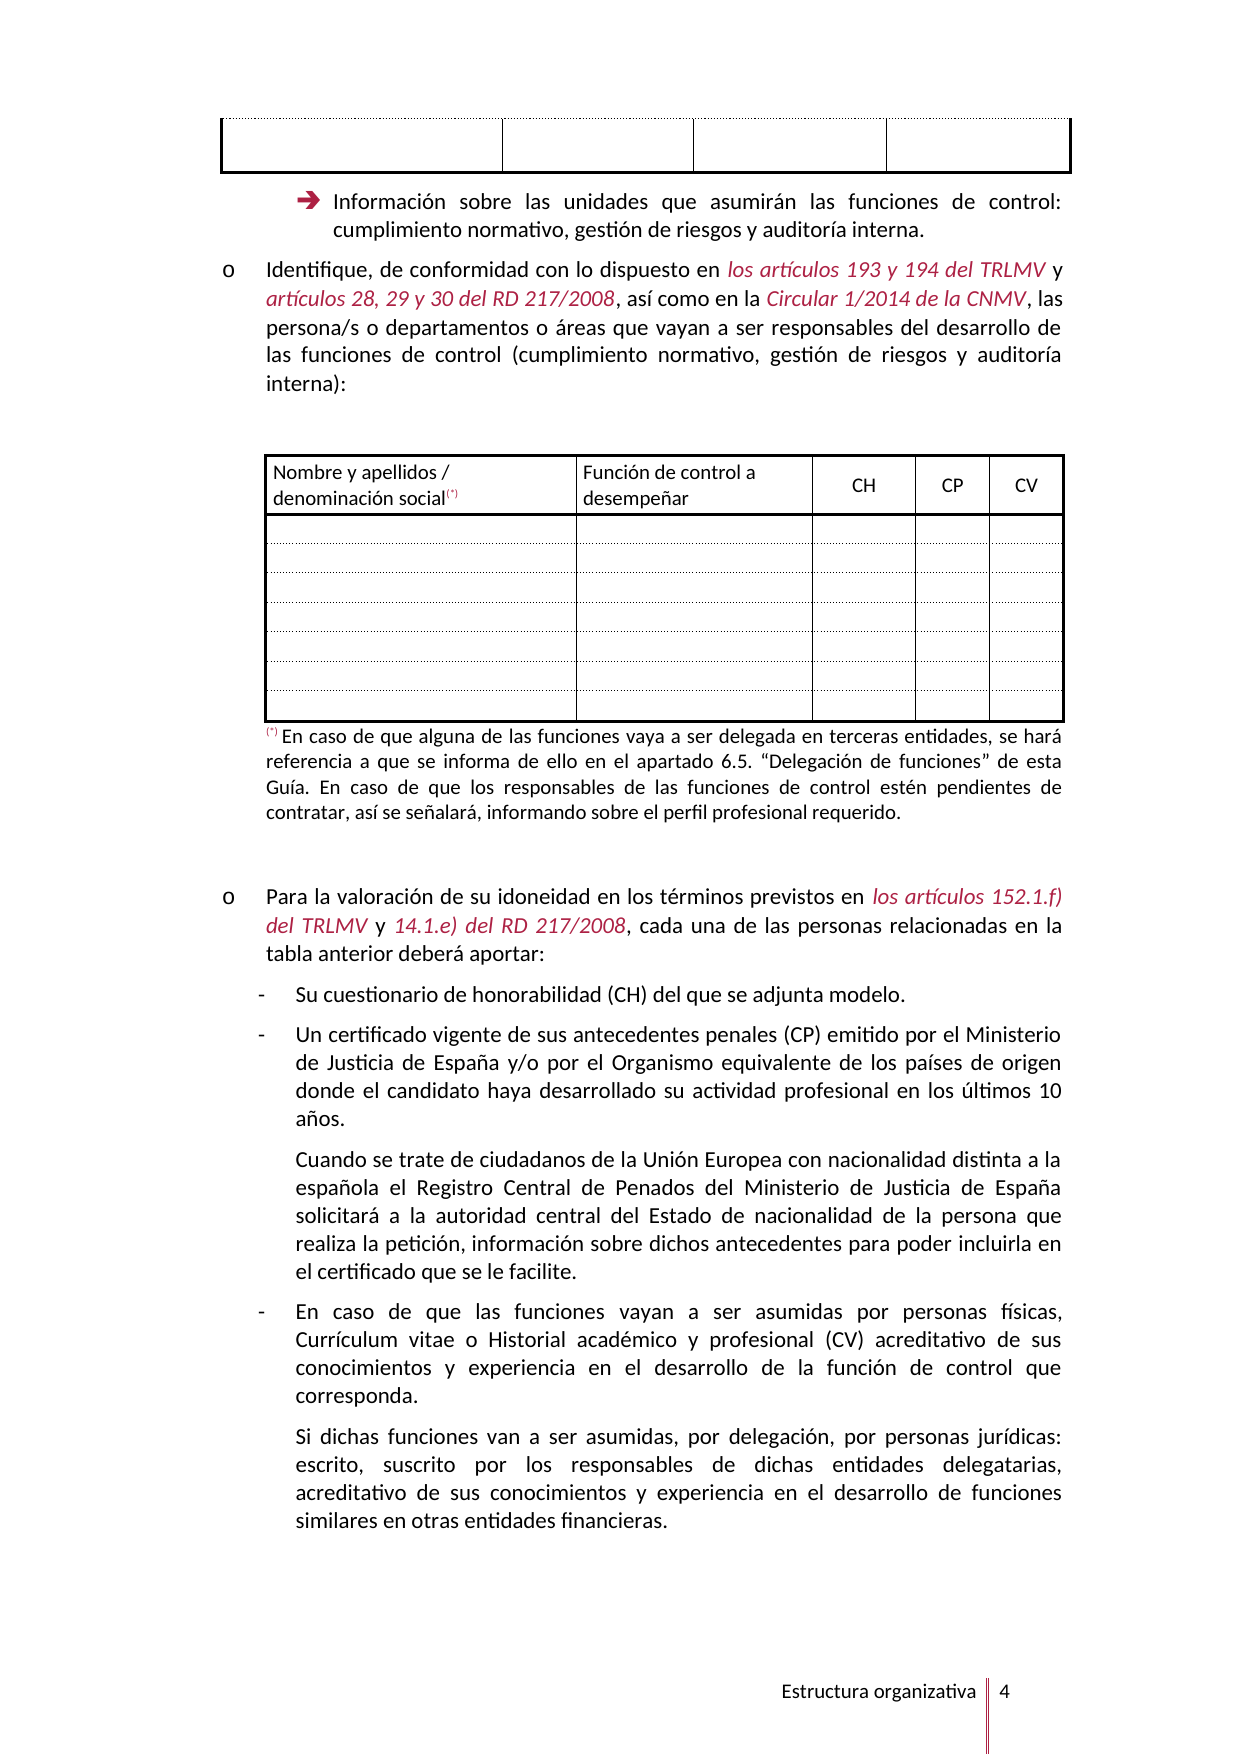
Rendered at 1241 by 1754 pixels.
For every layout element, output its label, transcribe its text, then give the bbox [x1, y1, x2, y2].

table_cell [813, 602, 915, 631]
table_cell [267, 690, 576, 720]
table_cell [813, 661, 915, 690]
table_header CV [990, 457, 1062, 513]
table_cell [577, 516, 812, 542]
table_header Función de control a desempeñar [577, 457, 812, 513]
table_cell [813, 516, 915, 542]
table_cell [916, 516, 989, 542]
table_cell [990, 572, 1062, 602]
table_cell [577, 602, 812, 631]
table_cell [577, 631, 812, 661]
table_cell [990, 690, 1062, 720]
text (*) En caso de que alguna de las funciones vaya a ser delegada en terceras entidades, se hará referencia a que se informa de ello en el apartado 6.5. “Delegación de funciones” de esta Guía. En caso de que los responsables de las funciones de control estén pendientes de contratar, así se señalará, informando sobre el perfil profesional requerido. [266, 723, 1063, 825]
table_cell [887, 118, 1069, 171]
table_cell [916, 690, 989, 720]
table_cell [577, 572, 812, 602]
table_cell [990, 543, 1062, 572]
list Identifique, de conformidad con lo dispuesto en los artículos 193 y 194 del TRLMV y artículos 28, 29 y 30 del RD 217/2008, así como en la Circular 1/2014 de la CNMV, las persona/s o departamentos o áreas que vayan a ser responsables del desarrollo de las funciones de control (cumplimiento normativo, gestión de riesgos y auditoría interna): [222, 255, 1063, 397]
table_header Nombre y apellidos / denominación social(*) [267, 457, 576, 513]
table_cell [813, 572, 915, 602]
table_cell [577, 543, 812, 572]
table_cell [990, 631, 1062, 661]
table_cell [223, 118, 502, 171]
table_cell [577, 661, 812, 690]
table_cell [990, 516, 1062, 542]
list Si dichas funciones van a ser asumidas, por delegación, por personas jurídicas: escrito, suscrito por los responsables de dichas entidades delegatarias, acreditativo de sus conocimientos y experiencia en el desarrollo de funciones similares en otras entidades financieras. [295, 1422, 1063, 1534]
table_cell [990, 602, 1062, 631]
table_cell [267, 631, 576, 661]
list En caso de que las funciones vayan a ser asumidas por personas físicas, Currículum vitae o Historial académico y profesional (CV) acreditativo de sus conocimientos y experiencia en el desarrollo de la función de control que corresponda. [258, 1297, 1063, 1409]
table_cell [813, 631, 915, 661]
table_cell [267, 661, 576, 690]
table_cell [267, 543, 576, 572]
table_cell [813, 690, 915, 720]
table_cell [916, 572, 989, 602]
table_cell [916, 661, 989, 690]
table_cell [990, 661, 1062, 690]
table_cell [916, 631, 989, 661]
list Su cuestionario de honorabilidad (CH) del que se adjunta modelo. [258, 980, 1063, 1008]
table_header CH [813, 457, 915, 513]
list Para la valoración de su idoneidad en los términos previstos en los artículos 152.1.f) del TRLMV y 14.1.e) del RD 217/2008, cada una de las personas relacionadas en la tabla anterior deberá aportar: [222, 882, 1063, 967]
table_cell [267, 516, 576, 542]
list Cuando se trate de ciudadanos de la Unión Europea con nacionalidad distinta a la española el Registro Central de Penados del Ministerio de Justicia de España solicitará a la autoridad central del Estado de nacionalidad de la persona que realiza la petición, información sobre dichos antecedentes para poder incluirla en el certificado que se le facilite. [295, 1145, 1063, 1285]
table_cell [502, 118, 694, 171]
table_cell [916, 543, 989, 572]
table_cell [694, 118, 886, 171]
table_cell [267, 602, 576, 631]
table_cell [267, 572, 576, 602]
text Información sobre las unidades que asumirán las funciones de control: cumplimiento normativo, gestión de riesgos y auditoría interna. [295, 187, 1063, 243]
table_cell [813, 543, 915, 572]
table_cell [577, 690, 812, 720]
table_header CP [916, 457, 989, 513]
table_cell [916, 602, 989, 631]
list Un certificado vigente de sus antecedentes penales (CP) emitido por el Ministerio de Justicia de España y/o por el Organismo equivalente de los países de origen donde el candidato haya desarrollado su actividad profesional en los últimos 10 años. [258, 1020, 1063, 1132]
